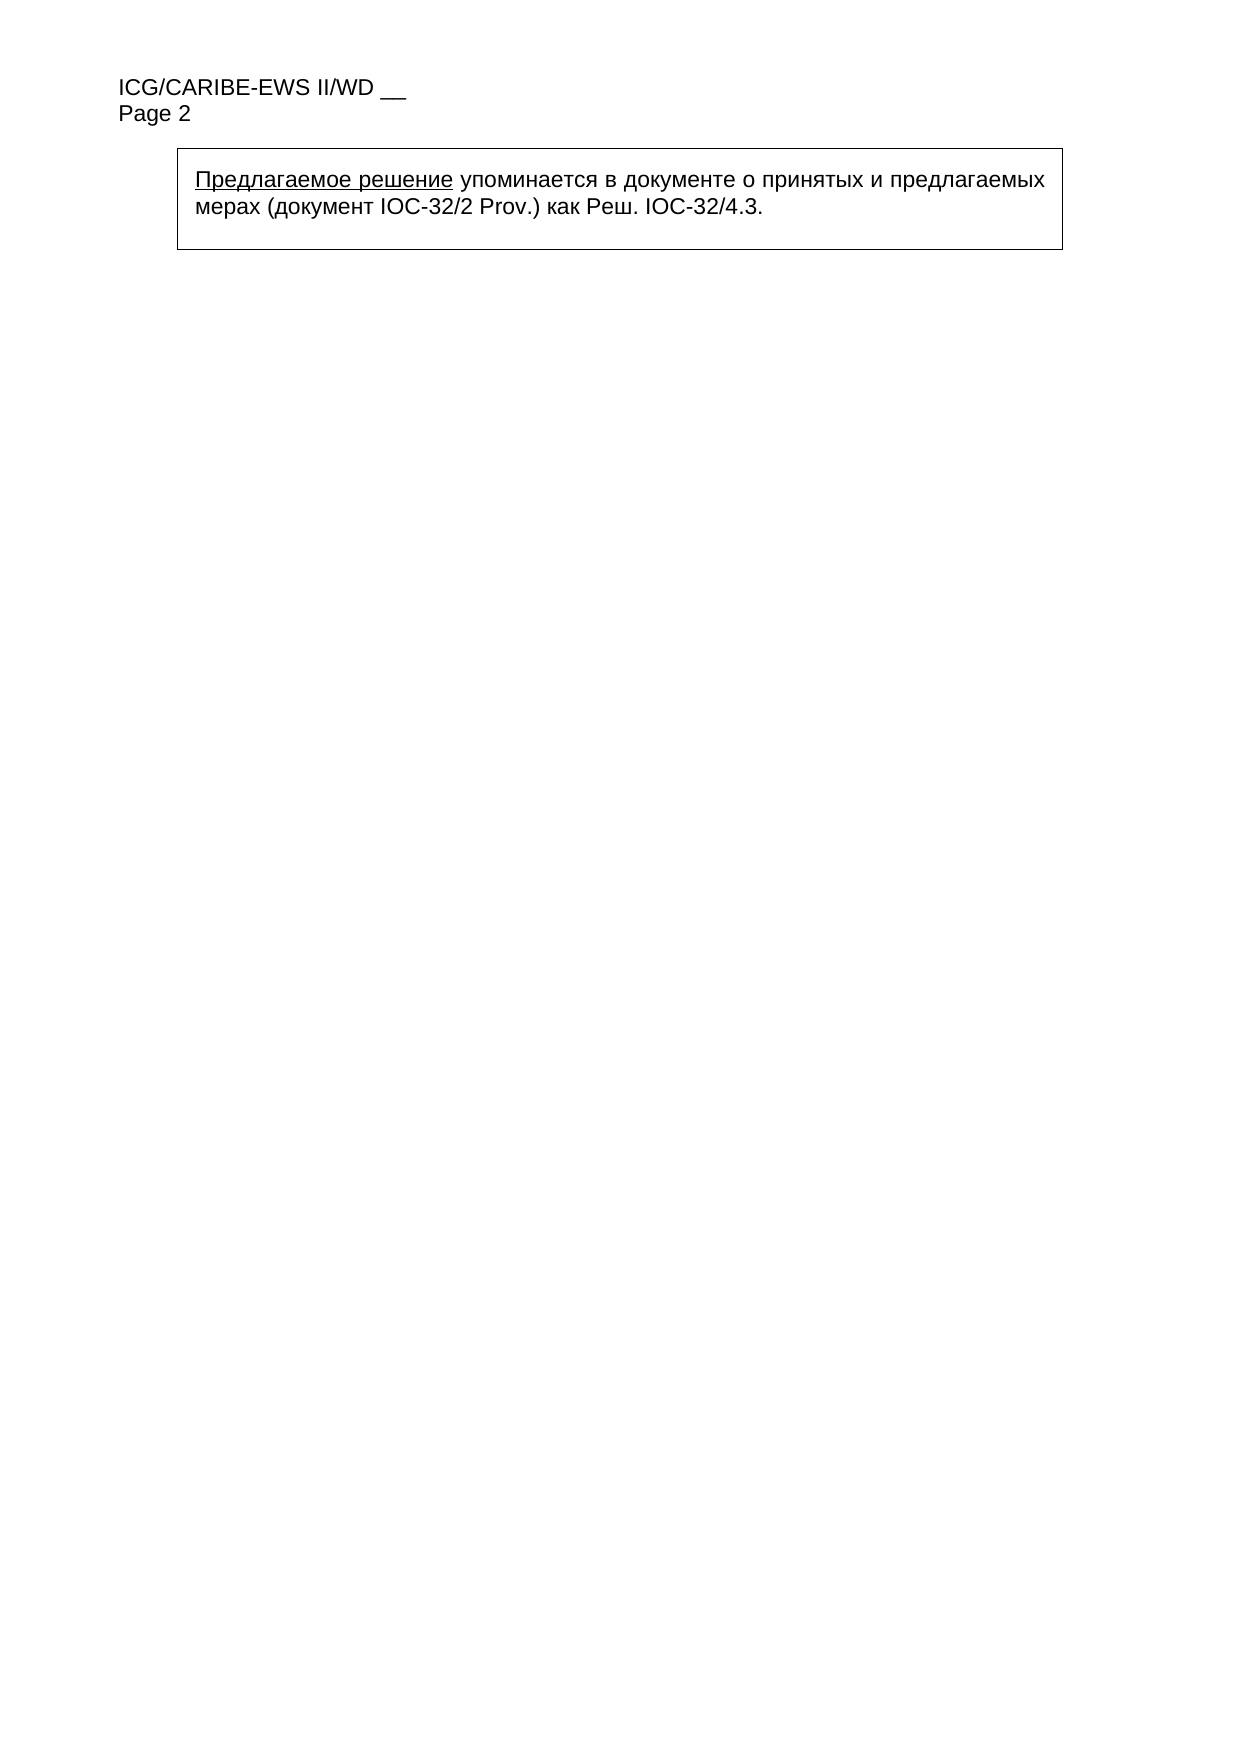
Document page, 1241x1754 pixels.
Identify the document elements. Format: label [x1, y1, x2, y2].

table_header [178, 149, 1062, 249]
